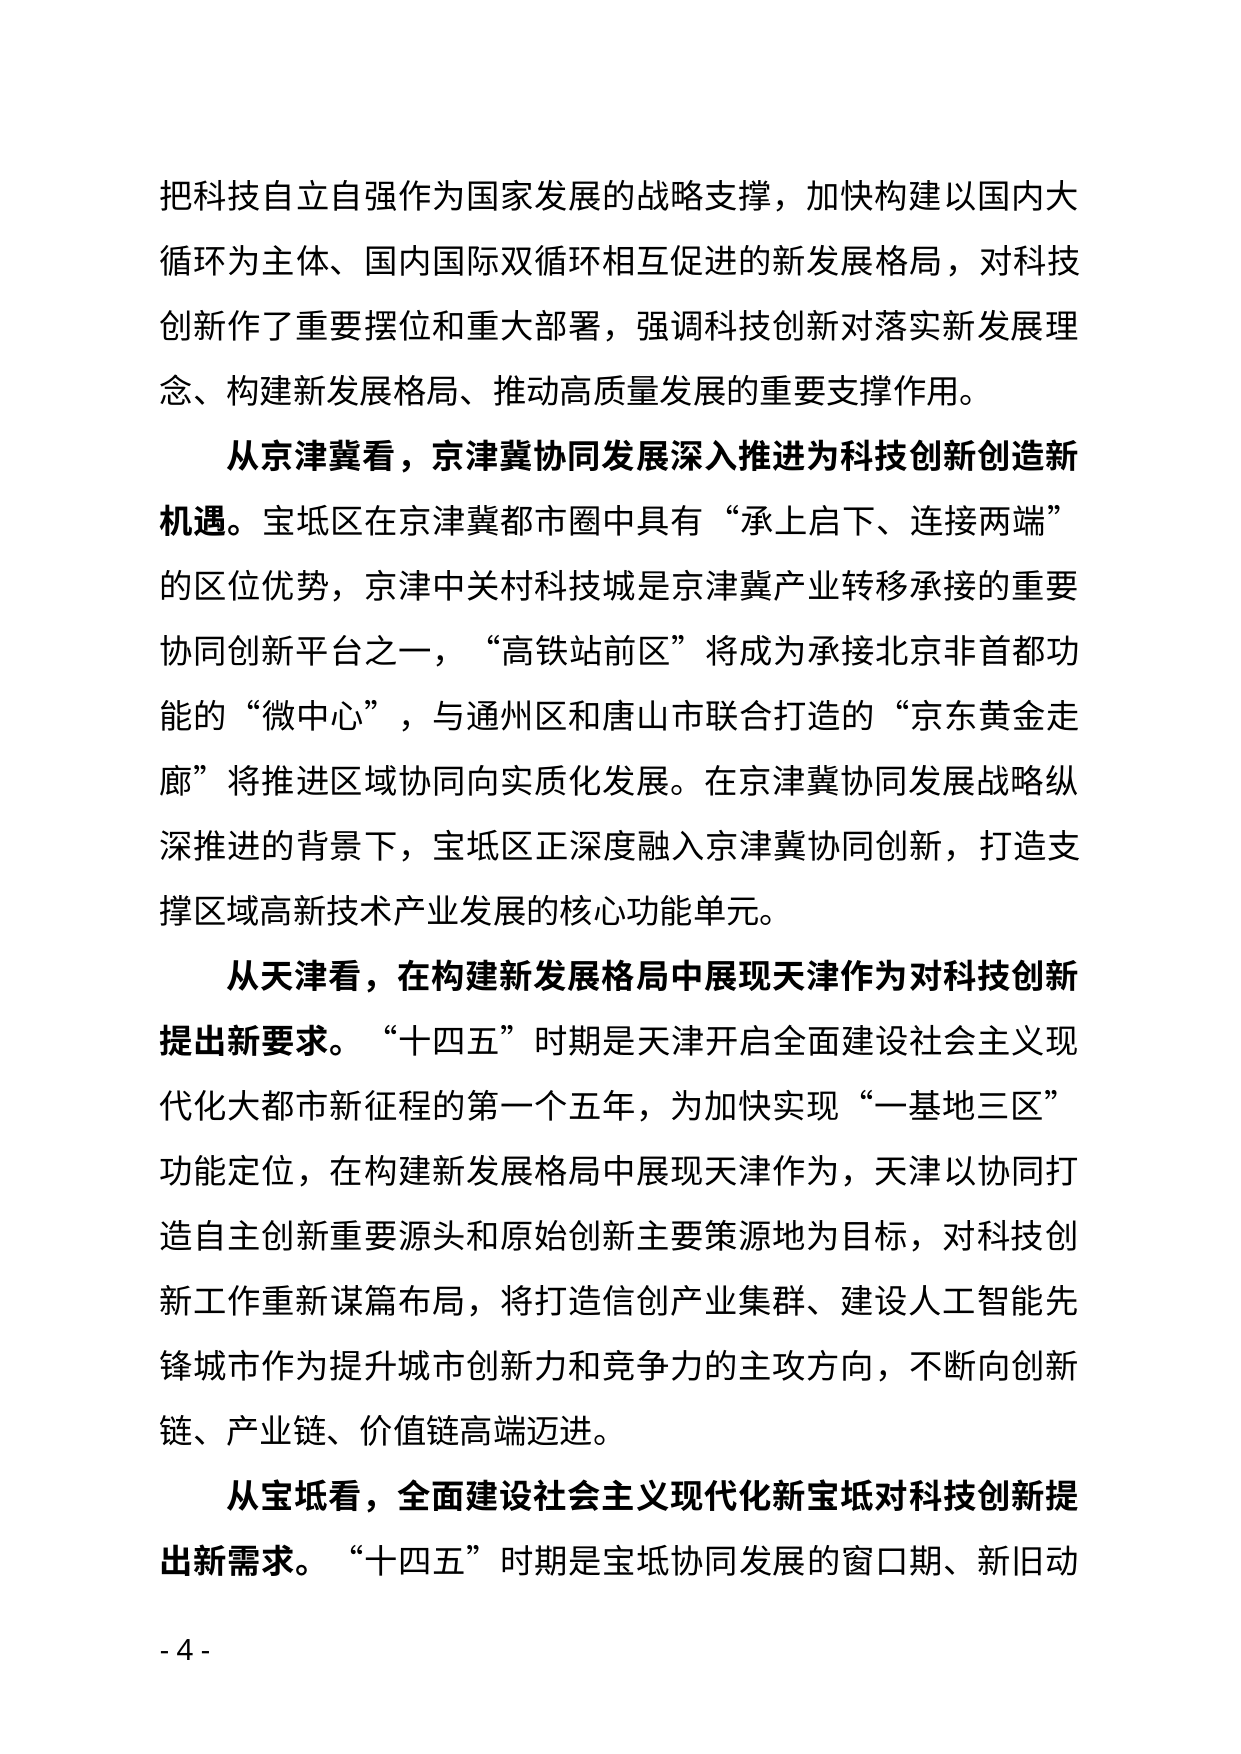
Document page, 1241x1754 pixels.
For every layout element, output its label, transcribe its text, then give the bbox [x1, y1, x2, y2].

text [159, 1462, 1081, 1592]
text 从京津冀看，京津冀协同发展深入推进为科技创新创造新机遇。宝坻区在京津冀都市圈中具有“承上启下、连接两端”的区位优势，京津中关村科技城是京津冀产业转移承接的重要协同创新平台之一，“高铁站前区”将成为承接北京非首都功能的“微中心”，与通州区和唐山市联合打造的“京东黄金走廊”将推进区域协同向实质化发展。在京津冀协同发展战略纵深推进的背景下，宝坻区正深度融入京津冀协同创新，打造支撑区域高新技术产业发展的核心功能单元。 [159, 422, 1081, 942]
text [159, 162, 1081, 422]
text 从天津看，在构建新发展格局中展现天津作为对科技创新提出新要求。“十四五”时期是天津开启全面建设社会主义现代化大都市新征程的第一个五年，为加快实现“一基地三区”功能定位，在构建新发展格局中展现天津作为，天津以协同打造自主创新重要源头和原始创新主要策源地为目标，对科技创新工作重新谋篇布局，将打造信创产业集群、建设人工智能先锋城市作为提升城市创新力和竞争力的主攻方向，不断向创新链、产业链、价值链高端迈进。 [159, 942, 1081, 1462]
